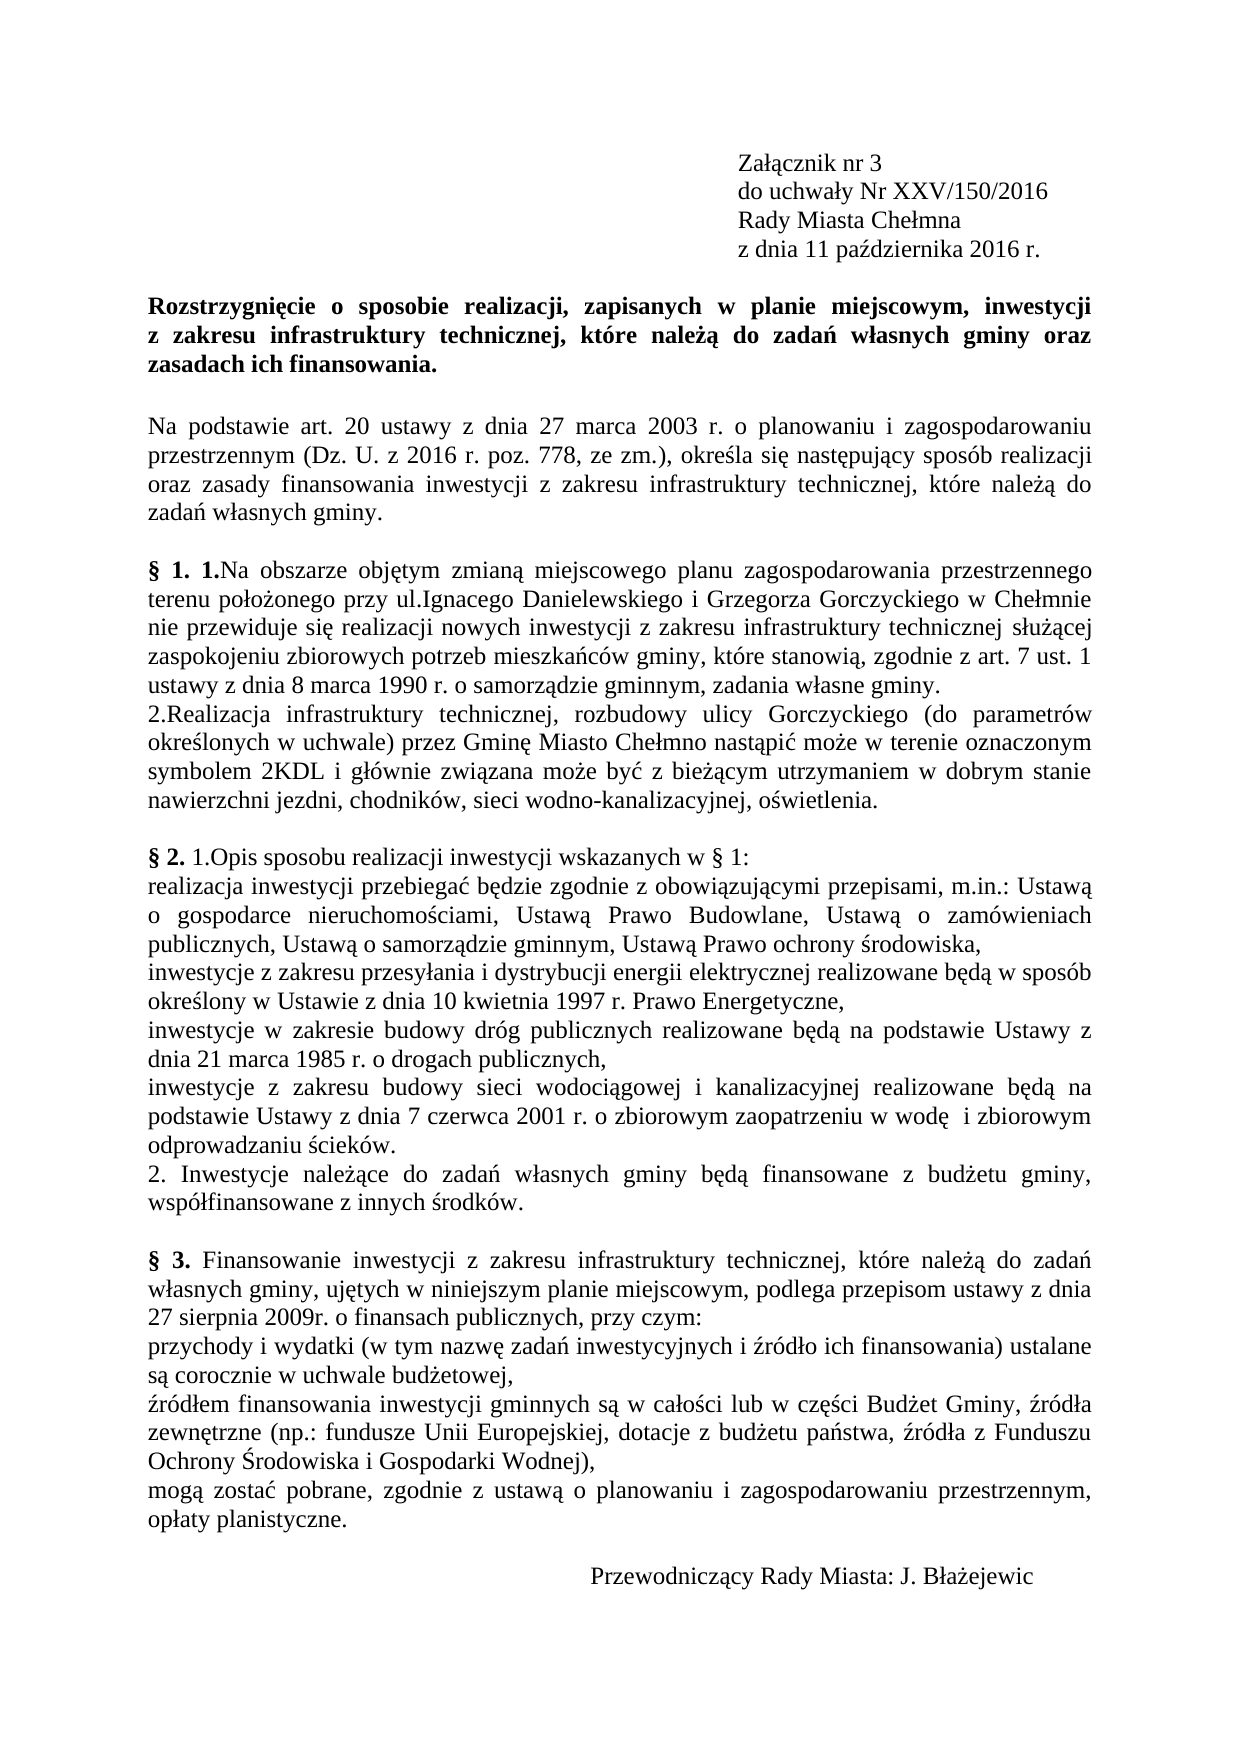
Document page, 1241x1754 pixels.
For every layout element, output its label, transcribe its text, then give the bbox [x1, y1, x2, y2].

text § 3. Finansowanie inwestycji z zakresu infrastruktury technicznej, które należą do zadań własnych gminy, ujętych w niniejszym planie miejscowym, podlega przepisom ustawy z dnia 27 sierpnia 2009r. o finansach publicznych, przy czym: [148, 1245, 1093, 1331]
text realizacja inwestycji przebiegać będzie zgodnie z obowiązującymi przepisami, m.in.: Ustawą o gospodarce nieruchomościami, Ustawą Prawo Budowlane, Ustawą o zamówieniach publicznych, Ustawą o samorządzie gminnym, Ustawą Prawo ochrony środowiska, [148, 871, 1093, 957]
text Przewodniczący Rady Miasta: J. Błażejewic [148, 1561, 1093, 1590]
text do uchwały Nr XXV/150/2016 [148, 176, 1093, 205]
text inwestycje z zakresu budowy sieci wodociągowej i kanalizacyjnej realizowane będą na podstawie Ustawy z dnia 7 czerwca 2001 r. o zbiorowym zaopatrzeniu w wodę i zbiorowym odprowadzaniu ścieków. [148, 1072, 1093, 1159]
text inwestycje z zakresu przesyłania i dystrybucji energii elektrycznej realizowane będą w sposób określony w Ustawie z dnia 10 kwietnia 1997 r. Prawo Energetyczne, [148, 957, 1093, 1015]
text Rady Miasta Chełmna [148, 205, 1093, 234]
text § 2. 1.Opis sposobu realizacji inwestycji wskazanych w § 1: [148, 842, 1093, 871]
text mogą zostać pobrane, zgodnie z ustawą o planowaniu i zagospodarowaniu przestrzennym, opłaty planistyczne. [148, 1475, 1093, 1532]
text Rozstrzygnięcie o sposobie realizacji, zapisanych w planie miejscowym, inwestycji z zakresu infrastruktury technicznej, które należą do zadań własnych gminy oraz zasadach ich finansowania. [148, 291, 1093, 378]
text przychody i wydatki (w tym nazwę zadań inwestycyjnych i źródło ich finansowania) ustalane są corocznie w uchwale budżetowej, [148, 1331, 1093, 1389]
text Na podstawie art. 20 ustawy z dnia 27 marca 2003 r. o planowaniu i zagospodarowaniu przestrzennym (Dz. U. z 2016 r. poz. 778, ze zm.), określa się następujący sposób realizacji oraz zasady finansowania inwestycji z zakresu infrastruktury technicznej, które należą do zadań własnych gminy. [148, 411, 1093, 526]
text 2.Realizacja infrastruktury technicznej, rozbudowy ulicy Gorczyckiego (do parametrów określonych w uchwale) przez Gminę Miasto Chełmno nastąpić może w terenie oznaczonym symbolem 2KDL i głównie związana może być z bieżącym utrzymaniem w dobrym stanie nawierzchni jezdni, chodników, sieci wodno-kanalizacyjnej, oświetlenia. [148, 699, 1093, 814]
text z dnia 11 października 2016 r. [148, 234, 1093, 263]
text Załącznik nr 3 [148, 148, 1093, 176]
text źródłem finansowania inwestycji gminnych są w całości lub w części Budżet Gminy, źródła zewnętrzne (np.: fundusze Unii Europejskiej, dotacje z budżetu państwa, źródła z Funduszu Ochrony Środowiska i Gospodarki Wodnej), [148, 1389, 1093, 1475]
text § 1. 1.Na obszarze objętym zmianą miejscowego planu zagospodarowania przestrzennego terenu położonego przy ul.Ignacego Danielewskiego i Grzegorza Gorczyckiego w Chełmnie nie przewiduje się realizacji nowych inwestycji z zakresu infrastruktury technicznej służącej zaspokojeniu zbiorowych potrzeb mieszkańców gminy, które stanowią, zgodnie z art. 7 ust. 1 ustawy z dnia 8 marca 1990 r. o samorządzie gminnym, zadania własne gminy. [148, 555, 1093, 699]
text inwestycje w zakresie budowy dróg publicznych realizowane będą na podstawie Ustawy z dnia 21 marca 1985 r. o drogach publicznych, [148, 1015, 1093, 1072]
text 2. Inwestycje należące do zadań własnych gminy będą finansowane z budżetu gminy, współfinansowane z innych środków. [148, 1159, 1093, 1216]
